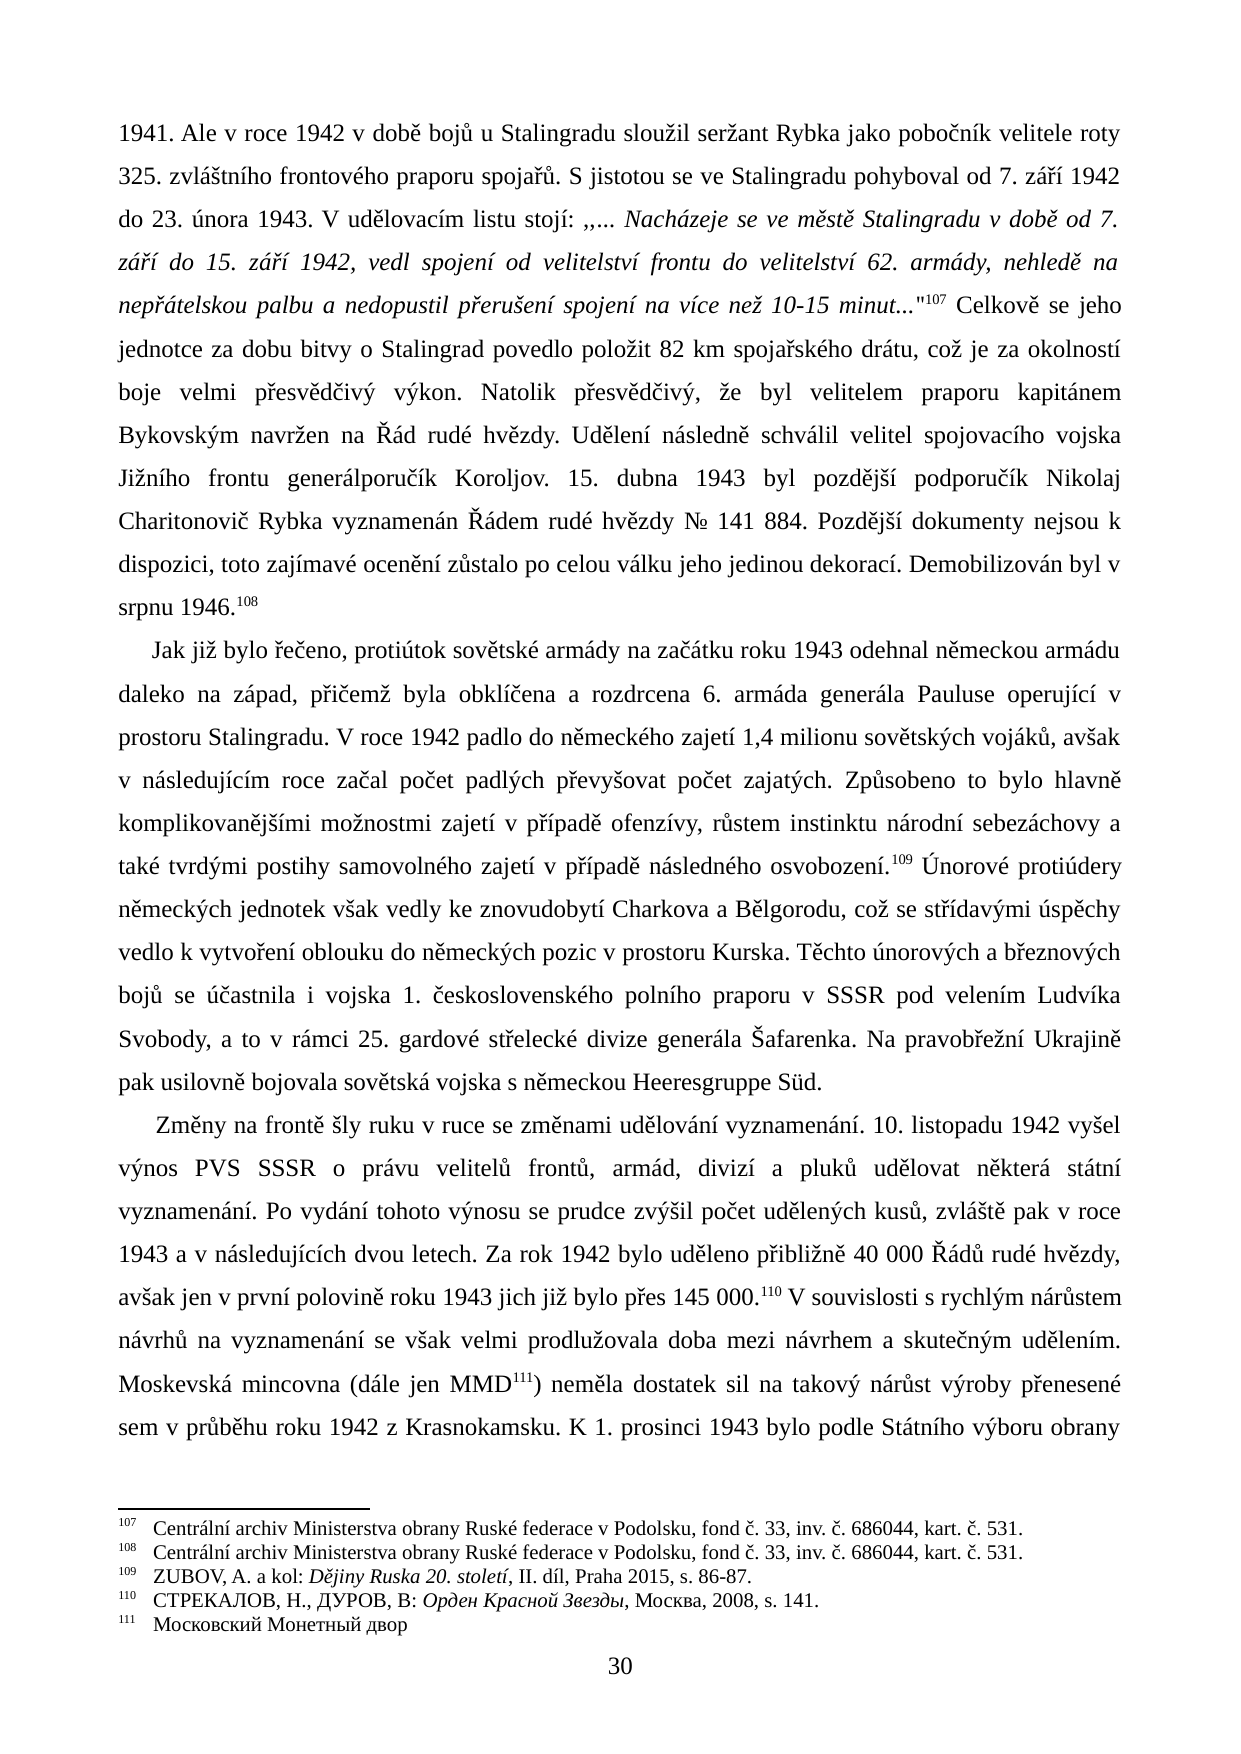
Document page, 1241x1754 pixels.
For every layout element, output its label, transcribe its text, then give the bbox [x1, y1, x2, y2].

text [118, 1110, 1122, 1441]
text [118, 118, 1122, 621]
text Jak již bylo řečeno, protiútok sovětské armády na začátku roku 1943 odehnal německou armádu daleko na západ, přičemž byla obklíčena a rozdrcena 6. armáda generála Pauluse operující v prostoru Stalingradu. V roce 1942 padlo do německého zajetí 1,4 milionu sovětských vojáků, avšak v následujícím roce začal počet padlých převyšovat počet zajatých. Způsobeno to bylo hlavně komplikovanějšími možnostmi zajetí v případě ofenzívy, růstem instinktu národní sebezáchovy a také tvrdými postihy samovolného zajetí v případě následného osvobození. Únorové protiúdery německých jednotek však vedly ke znovudobytí Charkova a Bělgorodu, což se střídavými úspěchy vedlo k vytvoření oblouku do německých pozic v prostoru Kurska. Těchto únorových a březnových bojů se účastnila i vojska 1. československého polního praporu v SSSR pod velením Ludvíka Svobody, a to v rámci 25. gardové střelecké divize generála Šafarenka. Na pravobřežní Ukrajině pak usilovně bojovala sovětská vojska s německou Heeresgruppe Süd. [118, 636, 1122, 1096]
